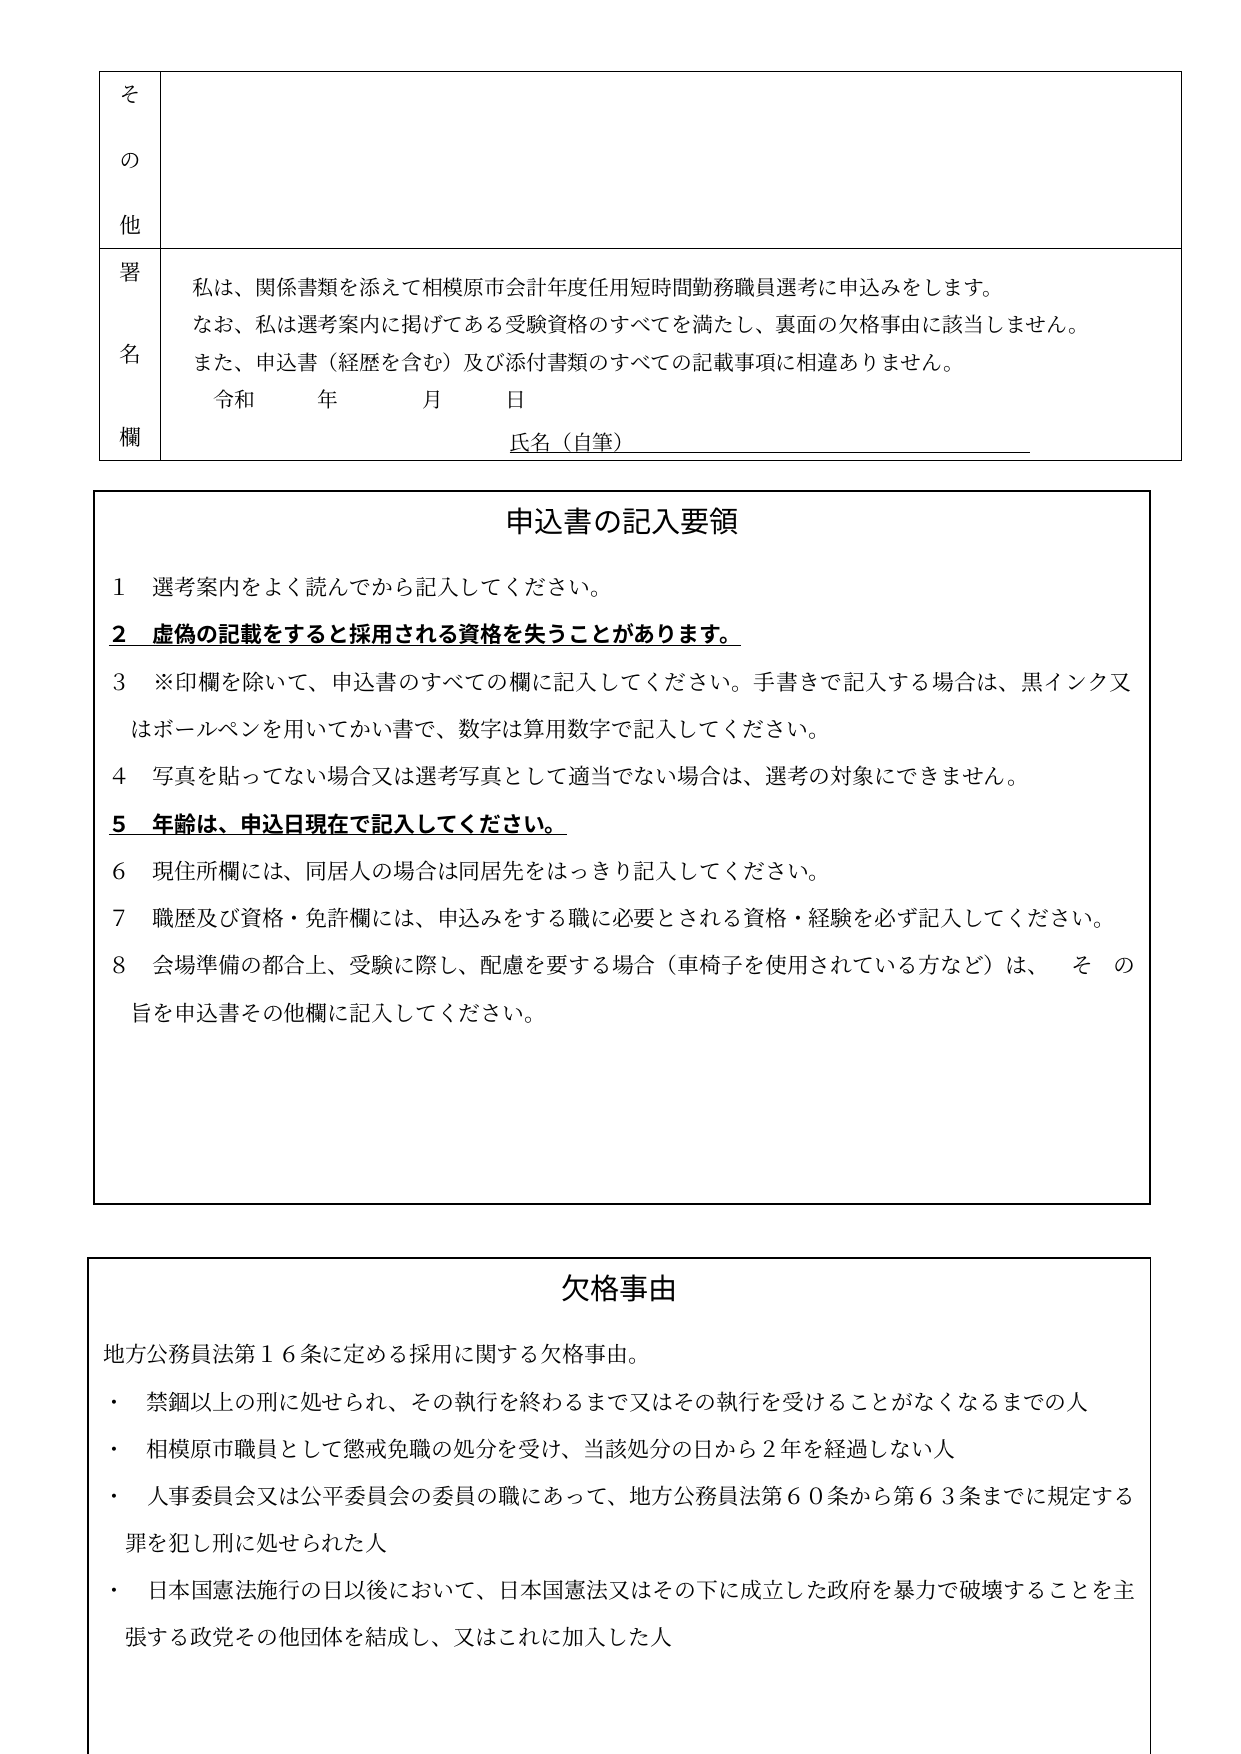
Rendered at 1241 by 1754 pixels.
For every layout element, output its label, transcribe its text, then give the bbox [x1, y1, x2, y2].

table_cell 署名欄 [100, 249, 160, 460]
table_cell [161, 72, 1181, 248]
table_cell その他 [100, 72, 160, 248]
table_cell 私は、関係書類を添えて相模原市会計年度任用短時間勤務職員選考に申込みをします。 なお、私は選考案内に掲げてある受験資格のすべてを満たし、裏面の欠格事由に該当しません。 また、申込書（経歴を含む）及び添付書類のすべての記載事項に相違ありません。 令和 年 月 日 氏名（自筆） [161, 249, 1181, 460]
